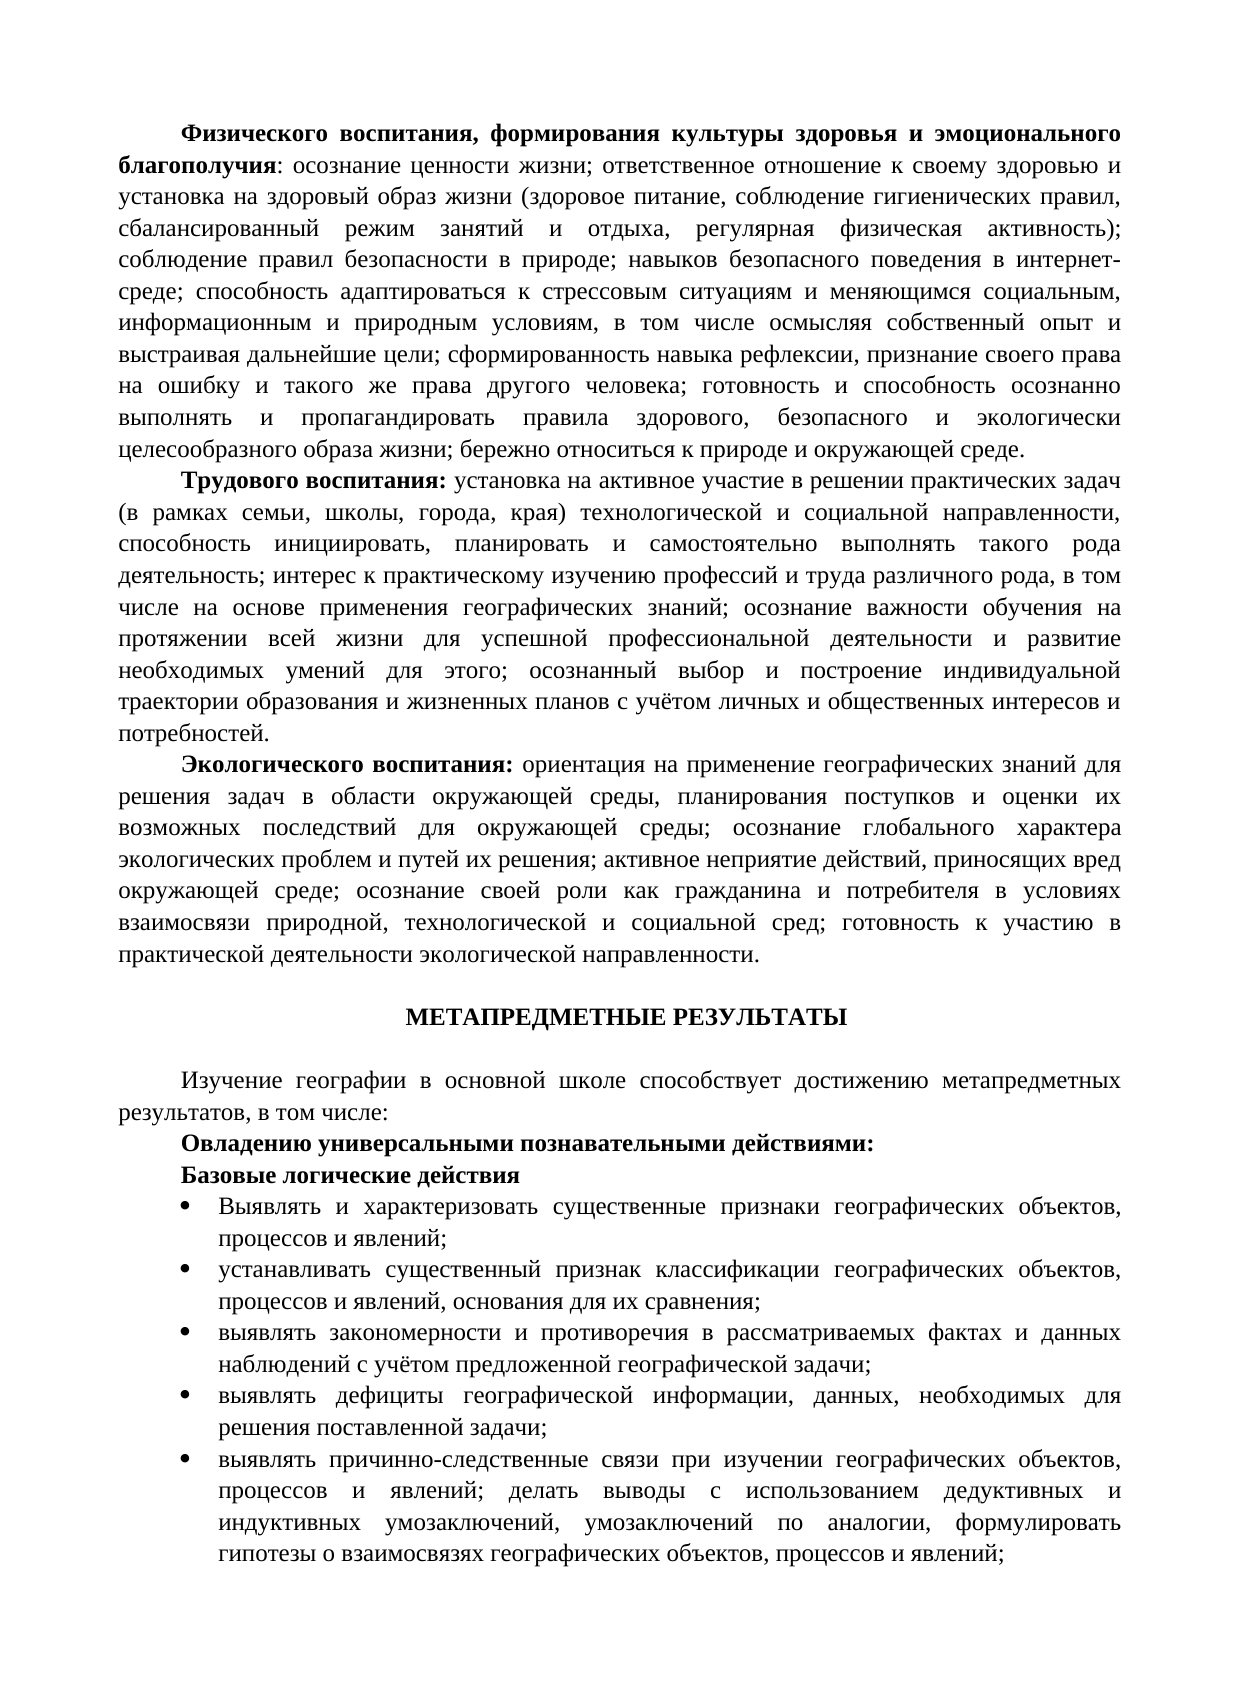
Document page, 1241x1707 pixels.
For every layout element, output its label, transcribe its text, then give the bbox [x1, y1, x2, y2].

text Базовые логические действия [118, 1160, 1122, 1188]
text Изучение географии в основной школе способствует достижению метапредметных результатов, в том числе: [118, 1065, 1122, 1125]
text Экологического воспитания: ориентация на применение географических знаний для решения задач в области окружающей среды, планирования поступков и оценки их возможных последствий для окружающей среды; осознание глобального характера экологических проблем и путей их решения; активное неприятие действий, приносящих вред окружающей среде; осознание своей роли как гражданина и потребителя в условиях взаимосвязи природной, технологической и социальной сред; готовность к участию в практической деятельности экологической направленности. [118, 749, 1122, 967]
text Физического воспитания, формирования культуры здоровья и эмоционального благополучия: осознание ценности жизни; ответственное отношение к своему здоровью и установка на здоровый образ жизни (здоровое питание, соблюдение гигиенических правил, сбалансированный режим занятий и отдыха, регулярная физическая активность); соблюдение правил безопасности в природе; навыков безопасного поведения в интернет-среде; способность адаптироваться к стрессовым ситуациям и меняющимся социальным, информационным и природным условиям, в том числе осмысляя собственный опыт и выстраивая дальнейшие цели; сформированность навыка рефлексии, признание своего права на ошибку и такого же права другого человека; готовность и способность осознанно выполнять и пропагандировать правила здорового, безопасного и экологически целесообразного образа жизни; бережно относиться к природе и окружающей среде. [118, 118, 1122, 462]
list выявлять закономерности и противоречия в рассматриваемых фактах и данных наблюдений с учётом предложенной географической задачи; [181, 1317, 1122, 1378]
list устанавливать существенный признак классификации географических объектов, процессов и явлений, основания для их сравнения; [181, 1254, 1122, 1315]
text Трудового воспитания: установка на активное участие в решении практических задач (в рамках семьи, школы, города, края) технологической и социальной направленности, способность инициировать, планировать и самостоятельно выполнять такого рода деятельность; интерес к практическому изучению профессий и труда различного рода, в том числе на основе применения географических знаний; осознание важности обучения на протяжении всей жизни для успешной профессиональной деятельности и развитие необходимых умений для этого; осознанный выбор и построение индивидуальной траектории образования и жизненных планов с учётом личных и общественных интересов и потребностей. [118, 465, 1122, 747]
text МЕТАПРЕДМЕТНЫЕ РЕЗУЛЬТАТЫ [131, 1002, 1122, 1031]
list Выявлять и характеризовать существенные признаки географических объектов, процессов и явлений; [181, 1191, 1122, 1252]
text Овладению универсальными познавательными действиями: [118, 1128, 1122, 1157]
list выявлять причинно-следственные связи при изучении географических объектов, процессов и явлений; делать выводы с использованием дедуктивных и индуктивных умозаключений, умозаключений по аналогии, формулировать гипотезы о взаимосвязях географических объектов, процессов и явлений; [181, 1444, 1122, 1567]
list выявлять дефициты географической информации, данных, необходимых для решения поставленной задачи; [181, 1381, 1122, 1441]
